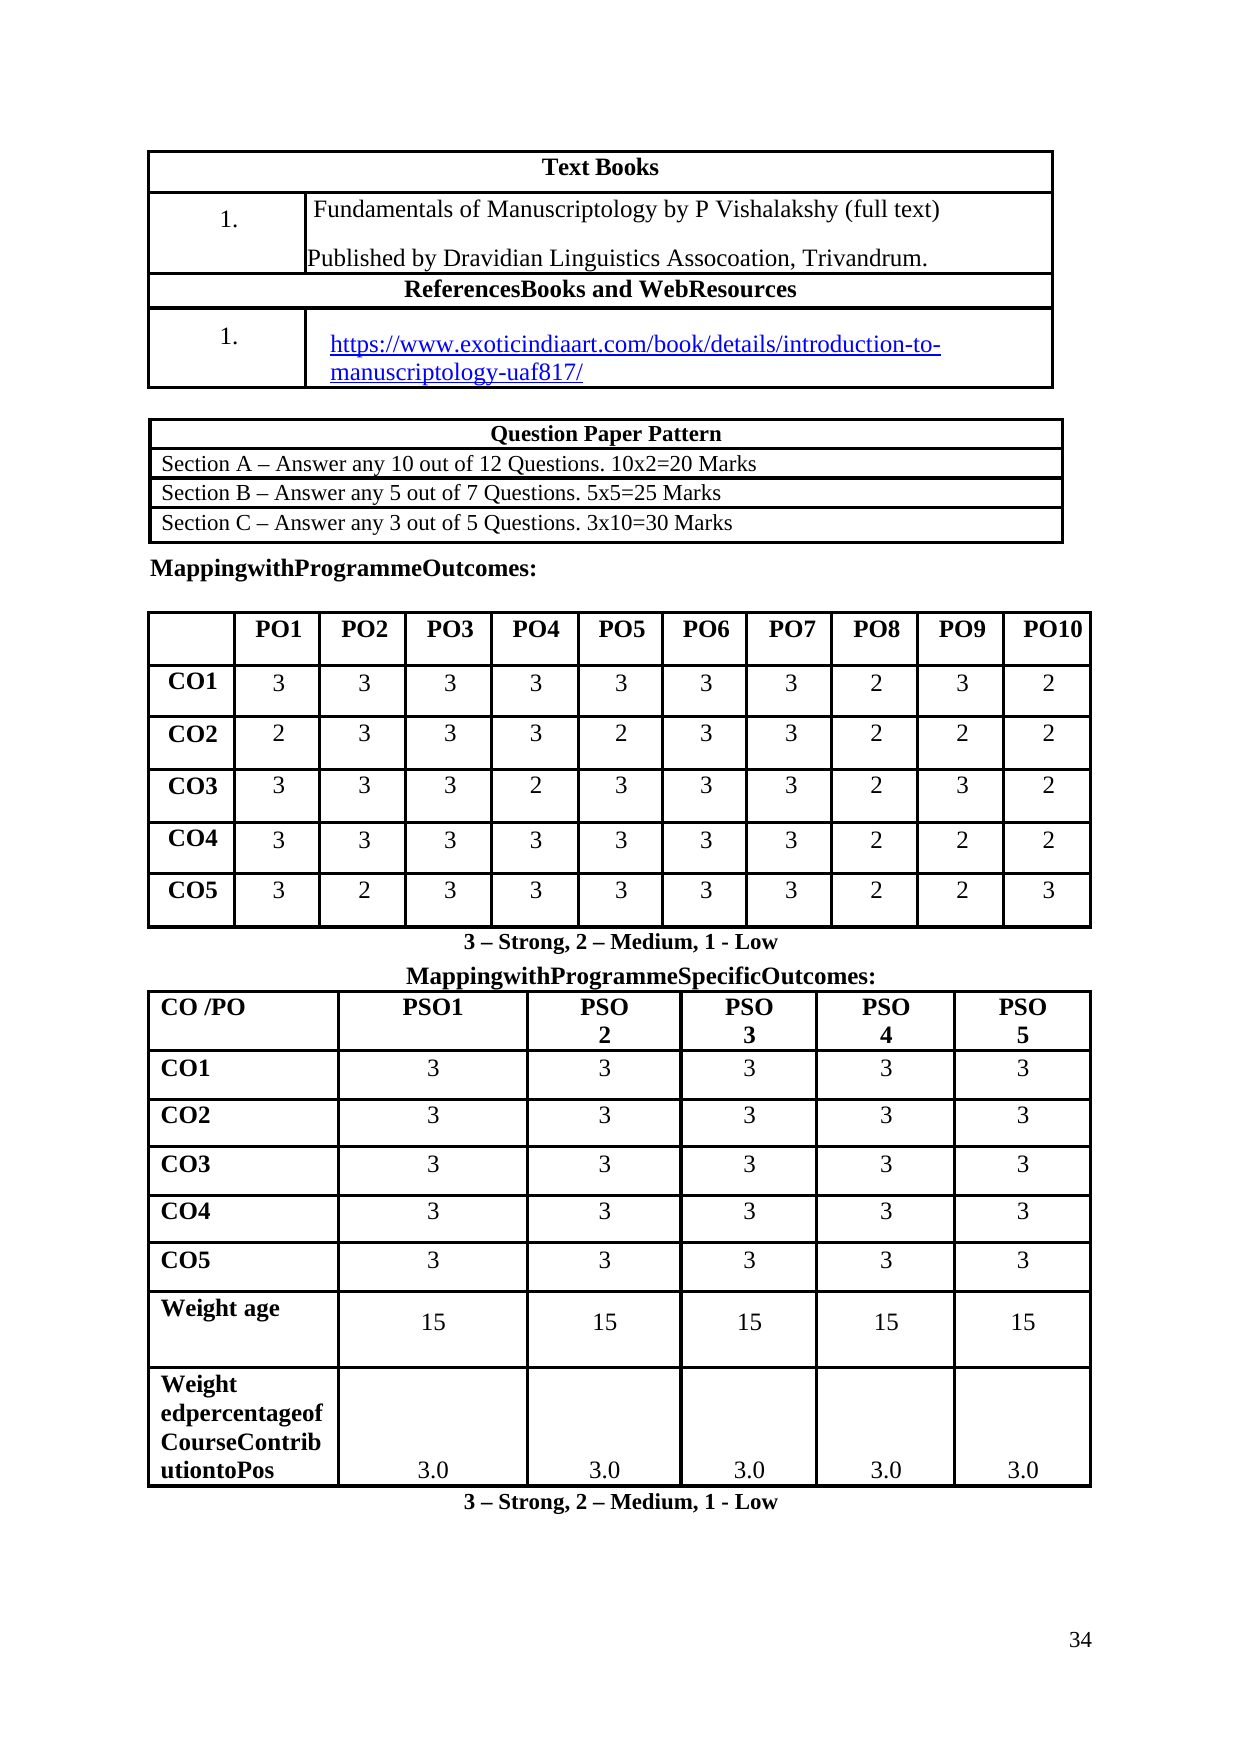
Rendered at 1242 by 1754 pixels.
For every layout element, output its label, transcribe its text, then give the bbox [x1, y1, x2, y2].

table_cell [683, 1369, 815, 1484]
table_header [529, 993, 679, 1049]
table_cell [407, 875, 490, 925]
text 3 – Strong, 2 – Medium, 1 - Low [150, 929, 1092, 955]
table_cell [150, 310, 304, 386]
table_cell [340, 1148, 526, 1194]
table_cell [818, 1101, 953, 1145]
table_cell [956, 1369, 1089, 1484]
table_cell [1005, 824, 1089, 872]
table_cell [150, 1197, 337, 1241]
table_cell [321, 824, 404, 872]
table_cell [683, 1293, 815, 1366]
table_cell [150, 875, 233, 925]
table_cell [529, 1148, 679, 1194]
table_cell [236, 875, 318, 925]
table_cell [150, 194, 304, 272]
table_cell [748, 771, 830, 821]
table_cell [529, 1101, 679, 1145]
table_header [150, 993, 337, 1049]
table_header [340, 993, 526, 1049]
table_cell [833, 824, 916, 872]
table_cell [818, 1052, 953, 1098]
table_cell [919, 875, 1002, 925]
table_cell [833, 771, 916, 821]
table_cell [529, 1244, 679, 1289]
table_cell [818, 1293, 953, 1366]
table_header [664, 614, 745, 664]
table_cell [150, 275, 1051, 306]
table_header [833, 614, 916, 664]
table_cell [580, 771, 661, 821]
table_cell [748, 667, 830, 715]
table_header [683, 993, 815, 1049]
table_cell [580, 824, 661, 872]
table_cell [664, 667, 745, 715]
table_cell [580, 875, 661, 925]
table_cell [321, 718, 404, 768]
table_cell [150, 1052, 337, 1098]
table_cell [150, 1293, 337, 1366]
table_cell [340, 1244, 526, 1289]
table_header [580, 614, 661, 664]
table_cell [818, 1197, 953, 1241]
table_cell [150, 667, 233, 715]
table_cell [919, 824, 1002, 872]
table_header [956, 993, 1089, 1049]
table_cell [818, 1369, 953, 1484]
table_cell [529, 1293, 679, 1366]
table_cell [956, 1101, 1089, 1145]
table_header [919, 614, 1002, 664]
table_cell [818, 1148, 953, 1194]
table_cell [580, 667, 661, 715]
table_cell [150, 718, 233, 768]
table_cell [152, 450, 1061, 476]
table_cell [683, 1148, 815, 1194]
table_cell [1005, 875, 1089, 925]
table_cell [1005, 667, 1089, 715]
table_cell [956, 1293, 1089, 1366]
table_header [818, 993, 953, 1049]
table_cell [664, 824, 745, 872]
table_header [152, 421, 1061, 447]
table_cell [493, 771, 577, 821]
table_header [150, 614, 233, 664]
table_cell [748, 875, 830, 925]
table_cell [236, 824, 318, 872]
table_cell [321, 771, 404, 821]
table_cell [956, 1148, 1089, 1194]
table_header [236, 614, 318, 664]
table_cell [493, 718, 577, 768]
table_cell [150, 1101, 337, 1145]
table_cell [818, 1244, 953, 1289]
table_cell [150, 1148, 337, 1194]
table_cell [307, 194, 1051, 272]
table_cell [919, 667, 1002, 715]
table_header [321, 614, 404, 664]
text MappingwithProgrammeSpecificOutcomes: [362, 961, 920, 990]
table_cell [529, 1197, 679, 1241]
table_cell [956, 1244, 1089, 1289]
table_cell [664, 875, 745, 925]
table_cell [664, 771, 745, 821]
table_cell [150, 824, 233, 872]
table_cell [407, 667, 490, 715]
text MappingwithProgrammeOutcomes: [150, 553, 920, 582]
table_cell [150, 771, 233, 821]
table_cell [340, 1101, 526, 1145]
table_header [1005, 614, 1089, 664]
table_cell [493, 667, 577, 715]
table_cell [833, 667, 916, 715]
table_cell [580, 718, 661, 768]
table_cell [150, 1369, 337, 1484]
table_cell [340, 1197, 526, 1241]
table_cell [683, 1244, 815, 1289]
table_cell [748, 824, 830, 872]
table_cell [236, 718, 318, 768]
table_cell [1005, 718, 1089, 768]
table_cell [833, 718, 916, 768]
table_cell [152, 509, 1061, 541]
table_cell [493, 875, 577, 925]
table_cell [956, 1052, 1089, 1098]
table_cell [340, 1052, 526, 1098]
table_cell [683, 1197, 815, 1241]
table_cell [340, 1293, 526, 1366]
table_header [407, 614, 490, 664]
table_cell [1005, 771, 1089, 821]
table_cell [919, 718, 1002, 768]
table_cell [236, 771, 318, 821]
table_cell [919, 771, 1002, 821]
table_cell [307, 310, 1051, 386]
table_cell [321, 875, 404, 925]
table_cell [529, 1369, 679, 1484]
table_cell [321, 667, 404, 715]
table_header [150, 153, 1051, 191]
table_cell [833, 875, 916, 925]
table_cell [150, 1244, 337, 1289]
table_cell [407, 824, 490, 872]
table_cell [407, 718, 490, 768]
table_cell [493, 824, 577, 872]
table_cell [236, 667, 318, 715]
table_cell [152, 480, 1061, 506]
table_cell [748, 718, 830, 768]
text 3 – Strong, 2 – Medium, 1 - Low [150, 1488, 1092, 1515]
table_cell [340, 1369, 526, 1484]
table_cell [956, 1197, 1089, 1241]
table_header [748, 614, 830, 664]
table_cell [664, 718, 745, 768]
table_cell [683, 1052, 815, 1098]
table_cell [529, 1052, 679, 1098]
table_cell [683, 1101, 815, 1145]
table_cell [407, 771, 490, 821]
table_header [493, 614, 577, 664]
